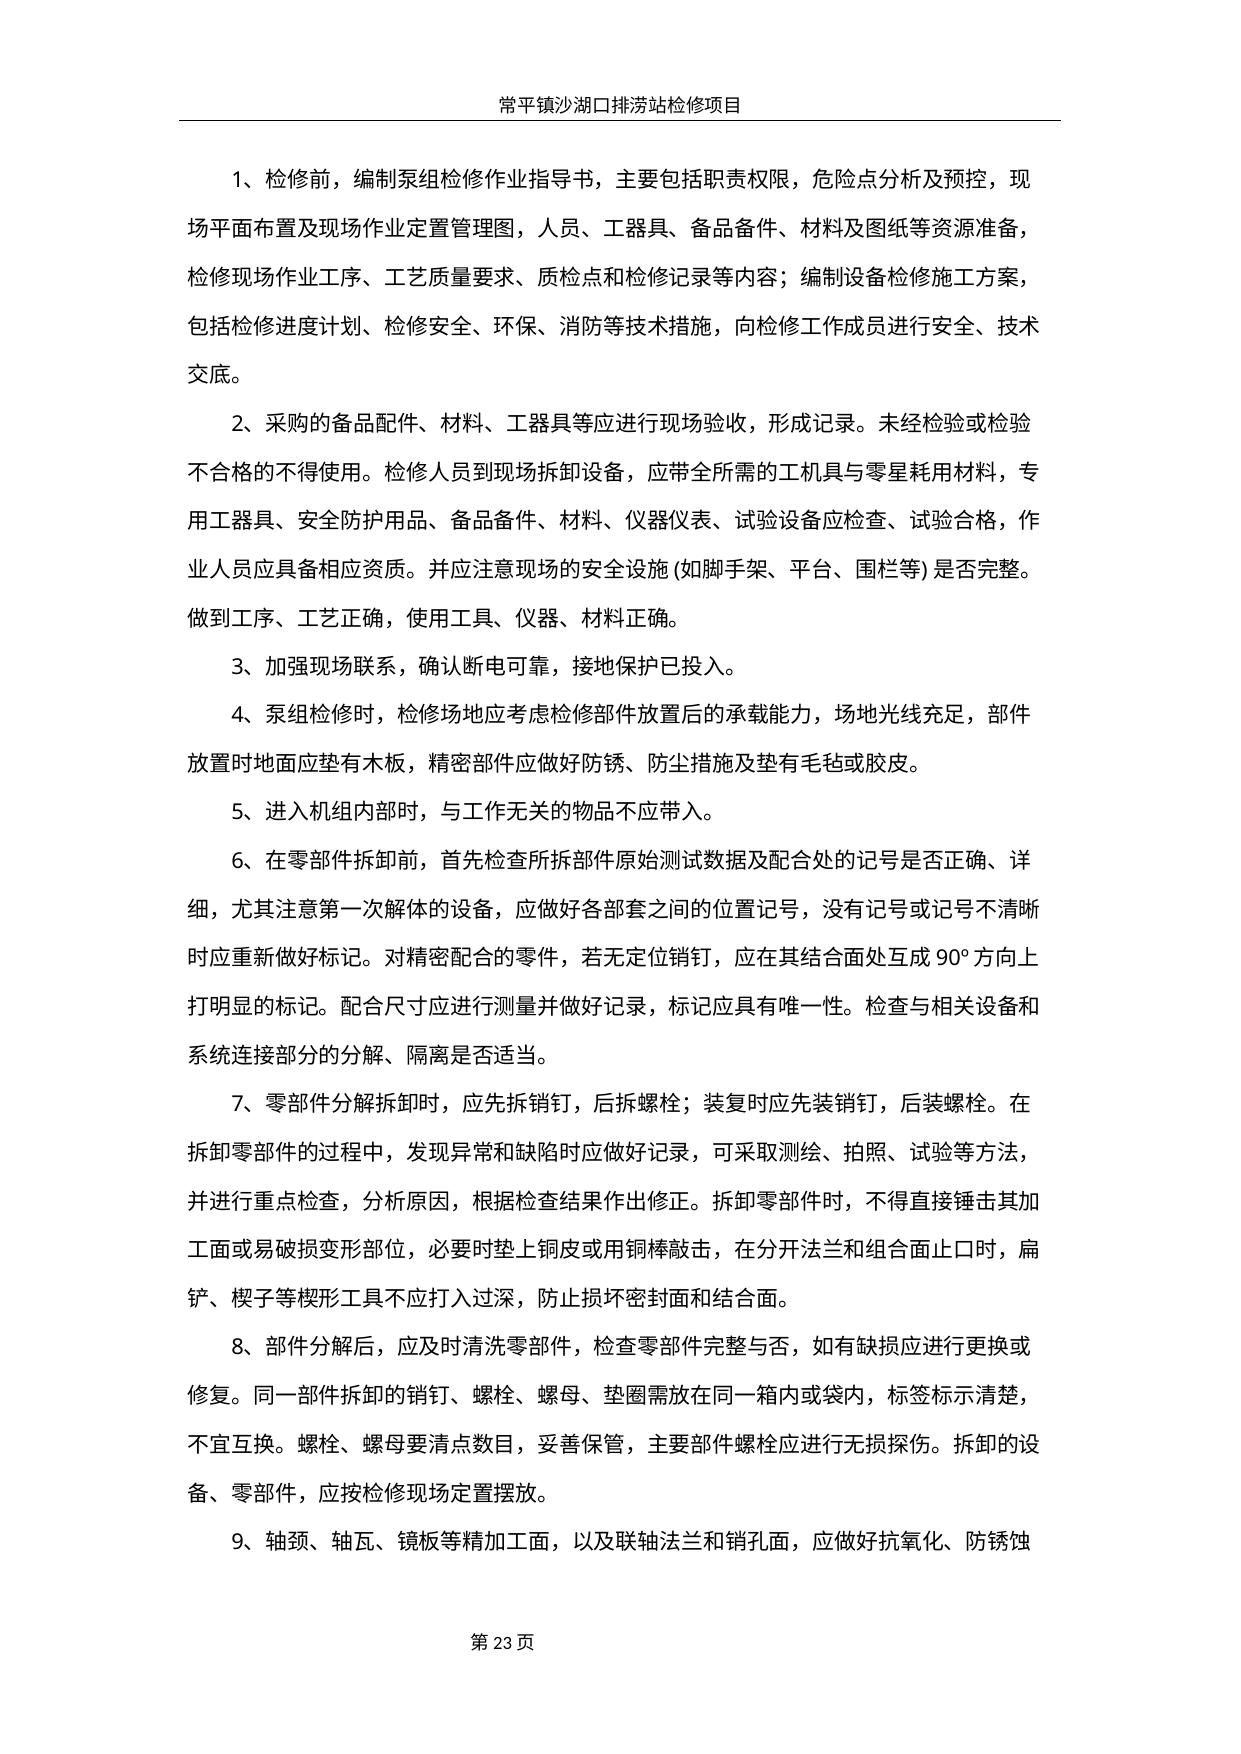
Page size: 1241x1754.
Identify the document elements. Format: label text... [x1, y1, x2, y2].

text 4、泵组检修时，检修场地应考虑检修部件放置后的承载能力，场地光线充足，部件放置时地面应垫有木板，精密部件应做好防锈、防尘措施及垫有毛毡或胶皮。 [187, 697, 1053, 778]
text 5、进入机组内部时，与工作无关的物品不应带入。 [187, 794, 1053, 827]
text 3、加强现场联系，确认断电可靠，接地保护已投入。 [187, 649, 1053, 681]
text 8、部件分解后，应及时清洗零部件，检查零部件完整与否，如有缺损应进行更换或修复。同一部件拆卸的销钉、螺栓、螺母、垫圈需放在同一箱内或袋内，标签标示清楚，不宜互换。螺栓、螺母要清点数目，妥善保管，主要部件螺栓应进行无损探伤。拆卸的设备、零部件，应按检修现场定置摆放。 [187, 1329, 1053, 1508]
text 1、检修前，编制泵组检修作业指导书，主要包括职责权限，危险点分析及预控，现场平面布置及现场作业定置管理图，人员、工器具、备品备件、材料及图纸等资源准备，检修现场作业工序、工艺质量要求、质检点和检修记录等内容；编制设备检修施工方案，包括检修进度计划、检修安全、环保、消防等技术措施，向检修工作成员进行安全、技术交底。 [187, 162, 1053, 389]
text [187, 1524, 1053, 1556]
text 6、在零部件拆卸前，首先检查所拆部件原始测试数据及配合处的记号是否正确、详细，尤其注意第一次解体的设备，应做好各部套之间的位置记号，没有记号或记号不清晰时应重新做好标记。对精密配合的零件，若无定位销钉，应在其结合面处互成90º方向上打明显的标记。配合尺寸应进行测量并做好记录，标记应具有唯一性。检查与相关设备和系统连接部分的分解、隔离是否适当。 [187, 842, 1053, 1070]
text 2、采购的备品配件、材料、工器具等应进行现场验收，形成记录。未经检验或检验不合格的不得使用。检修人员到现场拆卸设备，应带全所需的工机具与零星耗用材料，专用工器具、安全防护用品、备品备件、材料、仪器仪表、试验设备应检查、试验合格，作业人员应具备相应资质。并应注意现场的安全设施 (如脚手架、平台、围栏等) 是否完整。做到工序、工艺正确，使用工具、仪器、材料正确。 [187, 405, 1053, 633]
text 7、零部件分解拆卸时，应先拆销钉，后拆螺栓；装复时应先装销钉，后装螺栓。在拆卸零部件的过程中，发现异常和缺陷时应做好记录，可采取测绘、拍照、试验等方法，并进行重点检查，分析原因，根据检查结果作出修正。拆卸零部件时，不得直接锤击其加工面或易破损变形部位，必要时垫上铜皮或用铜棒敲击，在分开法兰和组合面止口时，扁铲、楔子等楔形工具不应打入过深，防止损坏密封面和结合面。 [187, 1086, 1053, 1313]
